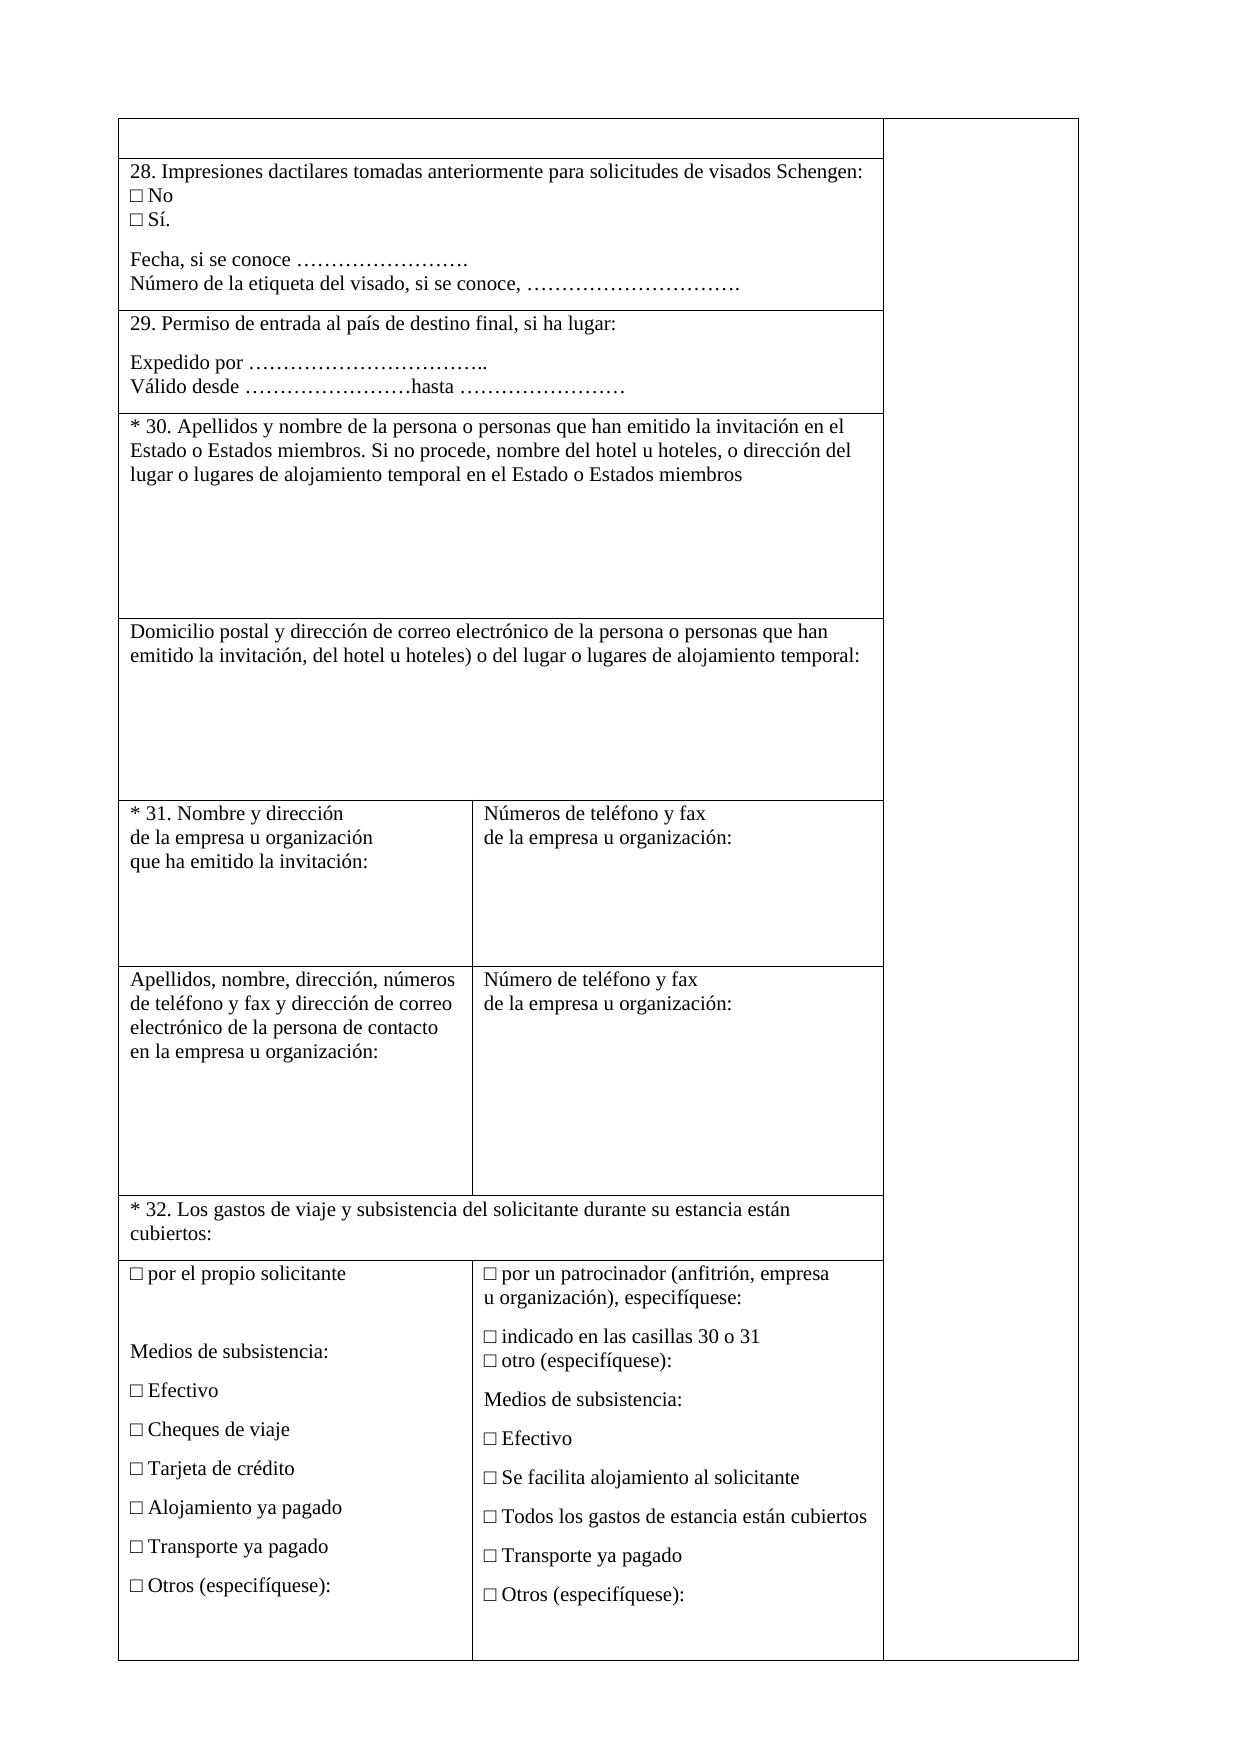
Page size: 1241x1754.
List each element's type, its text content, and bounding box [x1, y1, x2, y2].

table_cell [119, 119, 883, 158]
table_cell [119, 1261, 472, 1660]
table_cell 29. Permiso de entrada al país de destino final, si ha lugar: Expedido por …………………………….. Válido desde ……………………hasta …………………… [119, 311, 883, 413]
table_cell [473, 1261, 883, 1660]
table_cell * 32. Los gastos de viaje y subsistencia del solicitante durante su estancia están cubiertos: [119, 1196, 883, 1259]
table_cell * 30. Apellidos y nombre de la persona o personas que han emitido la invitación en el Estado o Estados miembros. Si no procede, nombre del hotel u hoteles, o dirección del lugar o lugares de alojamiento temporal en el Estado o Estados miembros [119, 414, 883, 618]
table_cell 28. Impresiones dactilares tomadas anteriormente para solicitudes de visados Schengen: □ No □ Sí. Fecha, si se conoce ……………………. Número de la etiqueta del visado, si se conoce, …………………………. [119, 159, 883, 309]
table_cell Domicilio postal y dirección de correo electrónico de la persona o personas que han emitido la invitación, del hotel u hoteles) o del lugar o lugares de alojamiento temporal: [119, 619, 883, 799]
table_cell Números de teléfono y fax de la empresa u organización: [473, 801, 883, 966]
table_cell Apellidos, nombre, dirección, números de teléfono y fax y dirección de correo electrónico de la persona de contacto en la empresa u organización: [119, 967, 472, 1195]
table_cell * 31. Nombre y dirección de la empresa u organización que ha emitido la invitación: [119, 801, 472, 966]
table_cell Número de teléfono y fax de la empresa u organización: [473, 967, 883, 1195]
